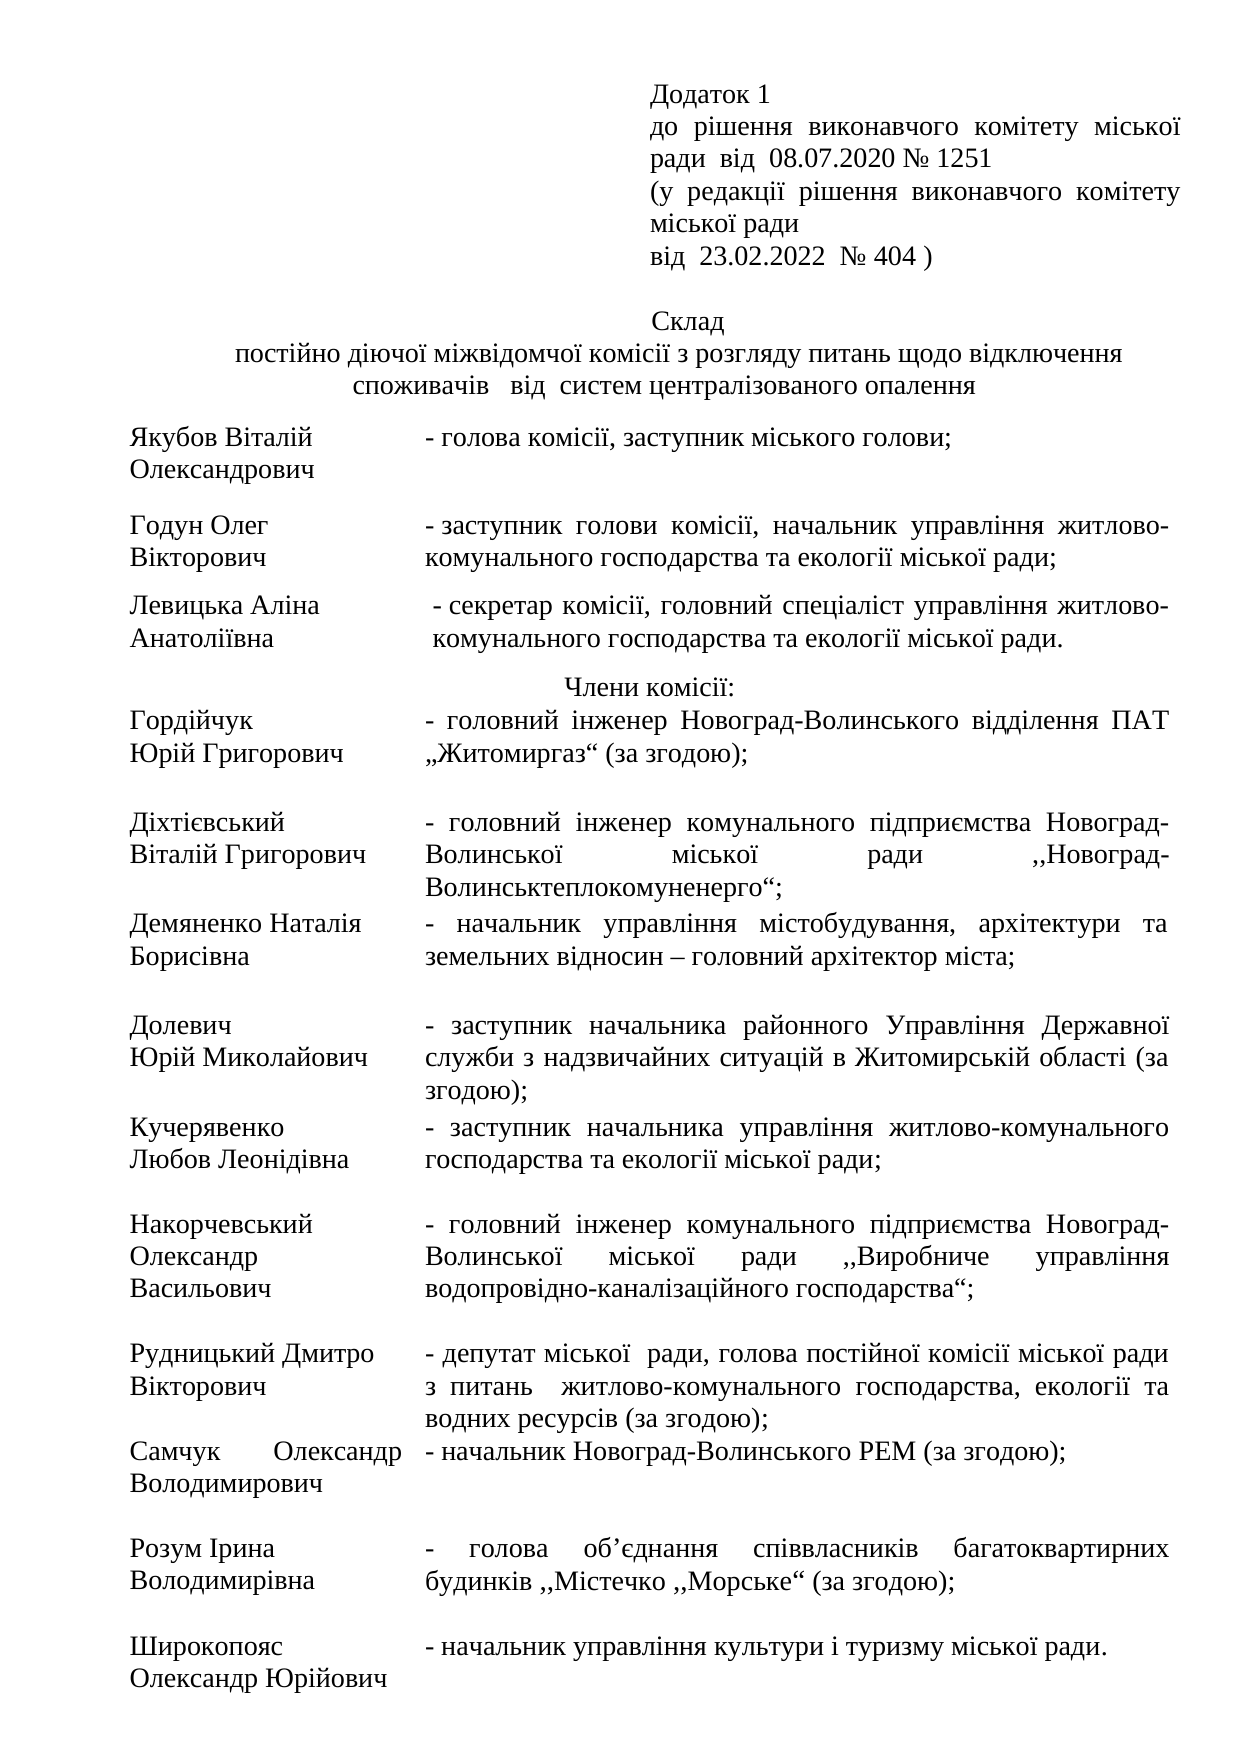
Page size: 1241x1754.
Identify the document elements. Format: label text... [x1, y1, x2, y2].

table_cell Демяненко Наталія Борисівна [118, 906, 413, 1008]
text до рішення виконавчого комітету міської ради від 08.07.2020 № 1251 [650, 109, 1181, 174]
table_cell Левицька Аліна Анатоліївна [118, 588, 413, 670]
table_cell - головний інженер комунального підприємства Новоград-Волинської міської ради ,,Новоград-Волинськтеплокомуненерго“; [414, 805, 1181, 906]
table_cell Рудницький Дмитро Вікторович [118, 1336, 413, 1433]
table_cell Самчук Олександр Володимирович [118, 1434, 413, 1531]
table_cell - заступник голови комісії, начальник управління житлово-комунального господарства та екології міської ради; [414, 508, 1181, 588]
text від 23.02.2022 № 404 ) [650, 239, 1181, 271]
table_cell - головний інженер комунального підприємства Новоград-Волинської міської ради ,,Виробниче управління водопровідно-каналізаційного господарства“; [414, 1207, 1181, 1336]
text Додаток 1 [650, 77, 1181, 109]
table_cell - депутат міської ради, голова постійної комісії міської ради з питань житлово-комунального господарства, екології та водних ресурсів (за згодою); [414, 1336, 1181, 1433]
table_cell Розум Ірина Володимирівна [118, 1531, 413, 1629]
text Склад [177, 303, 1198, 336]
table_header Якубов Віталій Олександрович [118, 420, 413, 508]
table_cell - голова об’єднання співвласників багатоквартирних будинків ,,Містечко ,,Морське“ (за згодою); [414, 1531, 1181, 1629]
table_cell - начальник управління містобудування, архітектури та земельних відносин – головний архітектор міста; [414, 906, 1181, 1008]
table_cell Долевич Юрій Миколайович [118, 1008, 413, 1109]
table_cell - начальник Новоград-Волинського РЕМ (за згодою); [414, 1434, 1181, 1531]
table_cell - секретар комісії, головний спеціаліст управління житлово-комунального господарства та екології міської ради. [414, 588, 1181, 670]
table_cell Широкопояс Олександр Юрійович [118, 1629, 413, 1704]
text споживачів від систем централізованого опалення [148, 368, 1181, 401]
table_cell Кучерявенко Любов Леонідівна [118, 1110, 413, 1207]
table_cell Члени комісії: [118, 670, 1181, 703]
text постійно діючої міжвідомчої комісії з розгляду питань щодо відключення [177, 336, 1181, 368]
table_cell - начальник управління культури і туризму міської ради. [414, 1629, 1181, 1704]
table_cell Гордійчук Юрій Григорович [118, 703, 413, 805]
text (у редакції рішення виконавчого комітету міської ради [650, 174, 1181, 239]
table_cell Накорчевський Олександр Васильович [118, 1207, 413, 1336]
table_cell - головний інженер Новоград-Волинського відділення ПАТ „Житомиргаз“ (за згодою); [414, 703, 1181, 805]
table_cell Діхтієвський Віталій Григорович [118, 805, 413, 906]
table_cell Годун Олег Вікторович [118, 508, 413, 588]
table_cell - заступник начальника управління житлово-комунального господарства та екології міської ради; [414, 1110, 1181, 1207]
table_cell - заступник начальника районного Управління Державної служби з надзвичайних ситуацій в Житомирській області (за згодою); [414, 1008, 1181, 1109]
table_header - голова комісії, заступник міського голови; [414, 420, 1181, 508]
